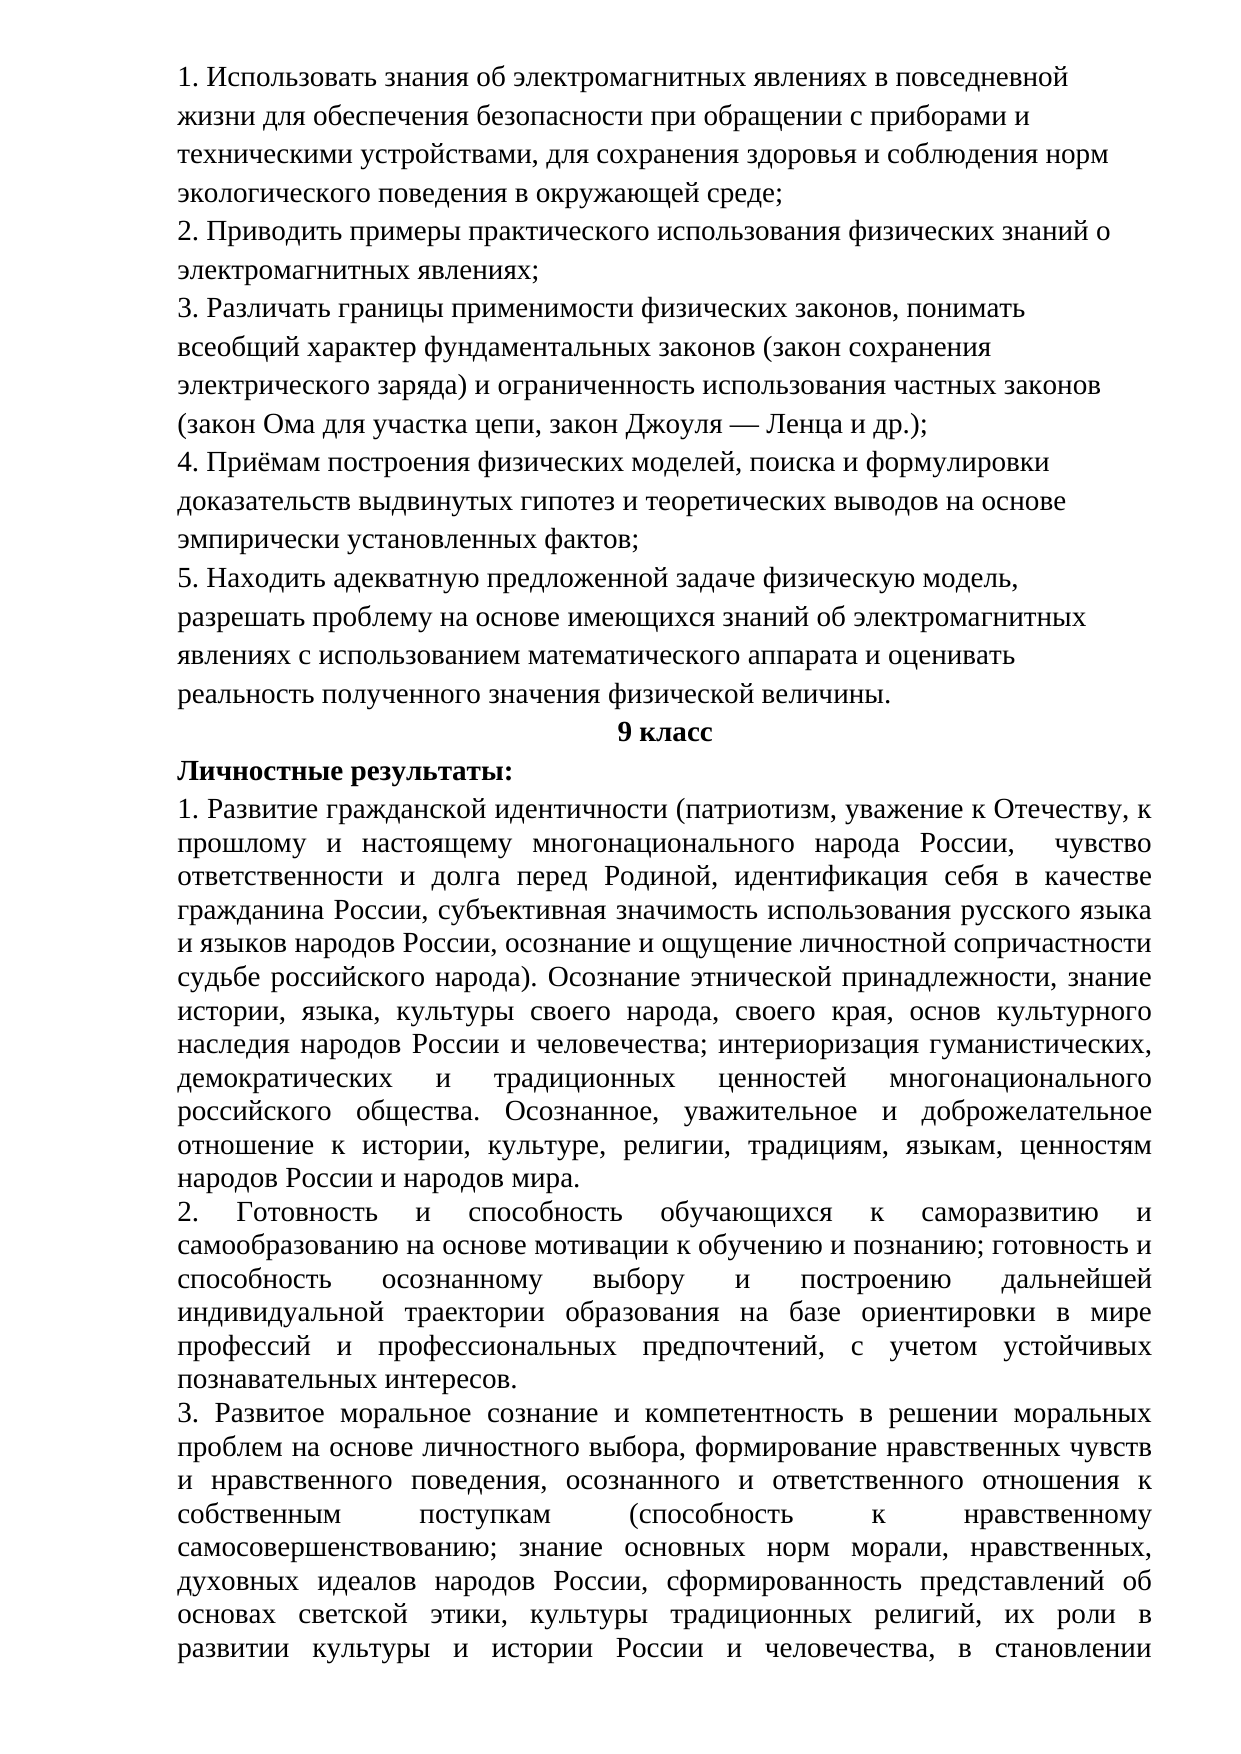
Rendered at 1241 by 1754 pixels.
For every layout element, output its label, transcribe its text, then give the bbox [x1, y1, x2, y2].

text 5. Находить адекватную предложенной задаче физическую модель, разрешать проблему на основе имеющихся знаний об электромагнитных явлениях с использованием математического аппарата и оценивать реальность полученного значения физической величины. [177, 560, 1153, 709]
text 1. Развитие гражданской идентичности (патриотизм, уважение к Отечеству, к прошлому и настоящему многонационального народа России, чувство ответственности и долга перед Родиной, идентификация себя в качестве гражданина России, субъективная значимость использования русского языка и языков народов России, осознание и ощущение личностной сопричастности судьбе российского народа). Осознание этнической принадлежности, знание истории, языка, культуры своего народа, своего края, основ культурного наследия народов России и человечества; интериоризация гуманистических, демократических и традиционных ценностей многонационального российского общества. Осознанное, уважительное и доброжелательное отношение к истории, культуре, религии, традициям, языкам, ценностям народов России и народов мира. [177, 791, 1153, 1194]
text Личностные результаты: [177, 753, 1153, 786]
text 4. Приёмам построения физических моделей, поиска и формулировки доказательств выдвинутых гипотез и теоретических выводов на основе эмпирически установленных фактов; [177, 444, 1153, 555]
text 2. Готовность и способность обучающихся к саморазвитию и самообразованию на основе мотивации к обучению и познанию; готовность и способность осознанному выбору и построению дальнейшей индивидуальной траектории образования на базе ориентировки в мире профессий и профессиональных предпочтений, с учетом устойчивых познавательных интересов. [177, 1194, 1153, 1395]
text 9 класс [177, 714, 1153, 748]
text 3. Различать границы применимости физических законов, понимать всеобщий характер фундаментальных законов (закон сохранения электрического заряда) и ограниченность использования частных законов (закон Ома для участка цепи, закон Джоуля — Ленца и др.); [177, 290, 1153, 439]
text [177, 1395, 1153, 1663]
text 1. Использовать знания об электромагнитных явлениях в повседневной жизни для обеспечения безопасности при обращении с приборами и техническими устройствами, для сохранения здоровья и соблюдения норм экологического поведения в окружающей среде; [177, 59, 1153, 208]
text 2. Приводить примеры практического использования физических знаний о электромагнитных явлениях; [177, 213, 1153, 285]
